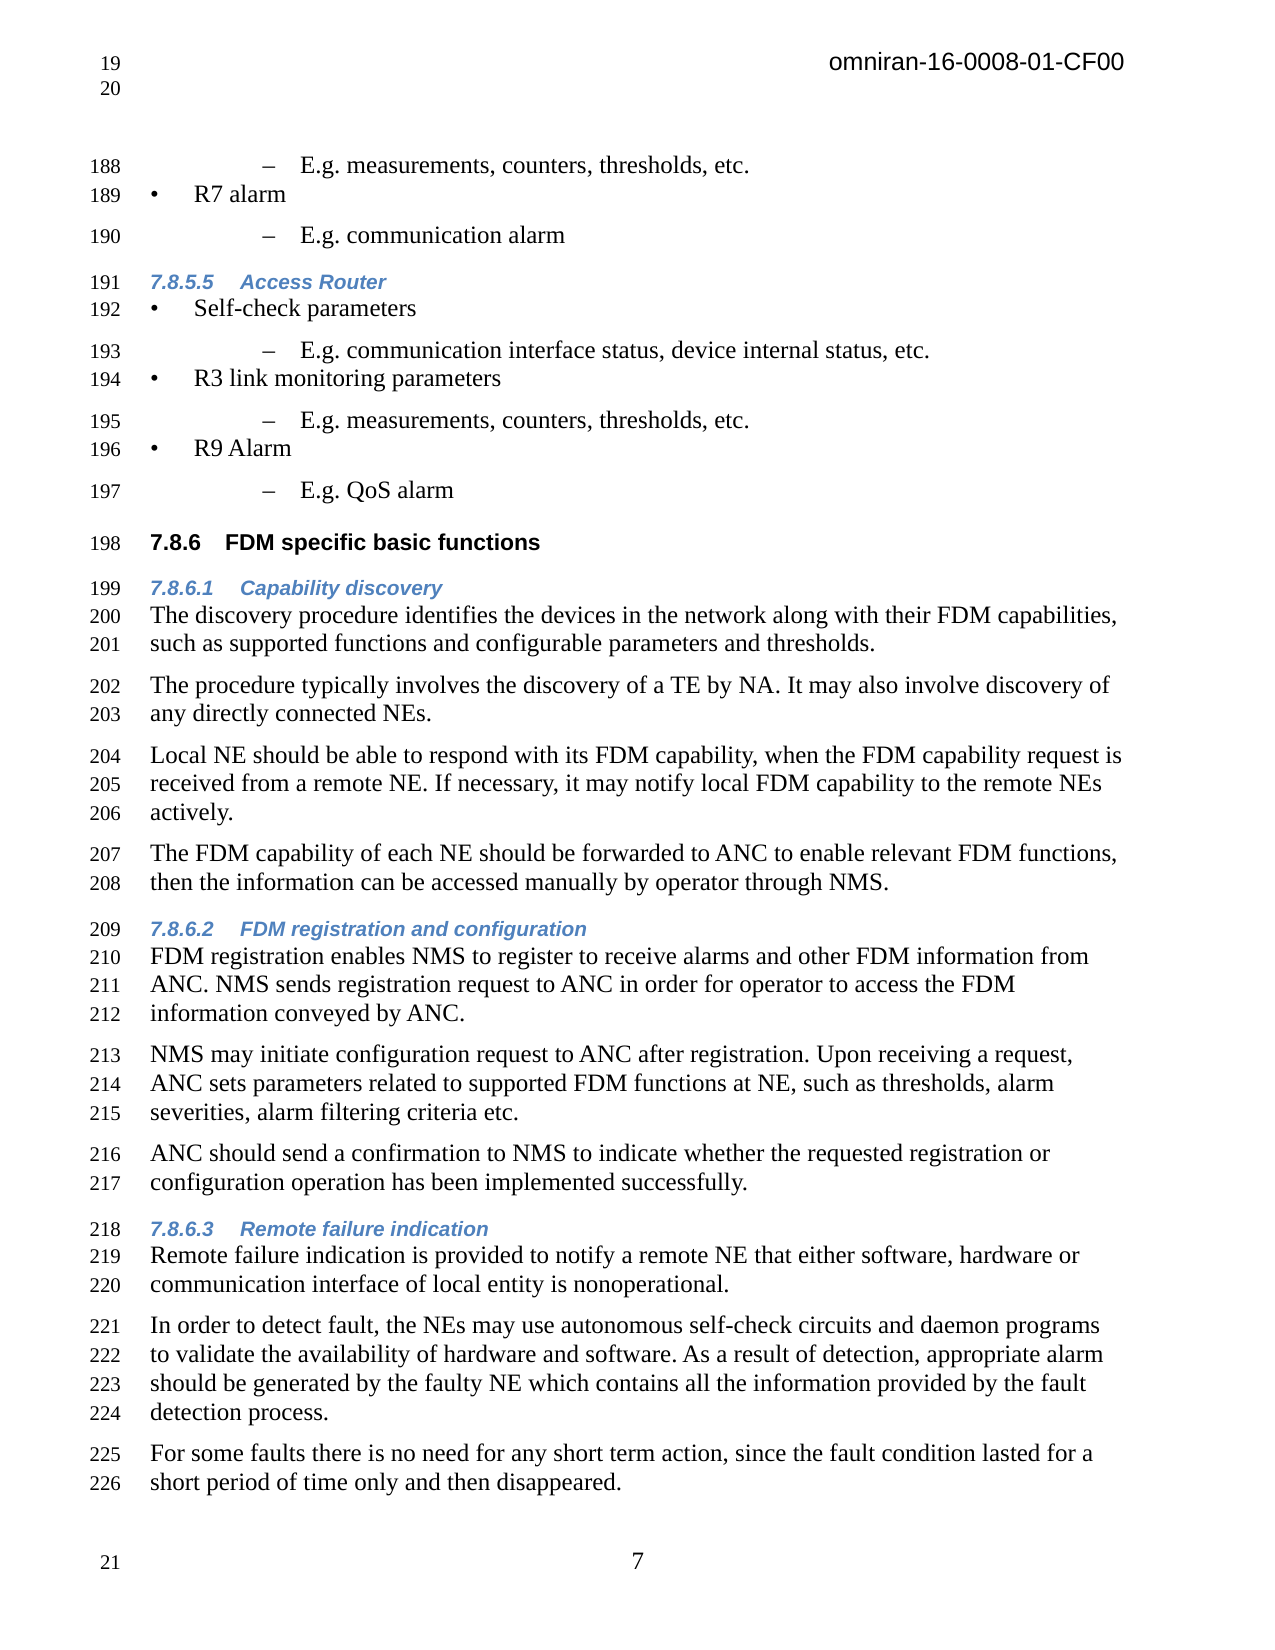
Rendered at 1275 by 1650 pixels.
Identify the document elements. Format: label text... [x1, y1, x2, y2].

text Remote failure indication is provided to notify a remote NE that either software, hardware or communication interface of local entity is nonoperational. [150, 1241, 1125, 1298]
subtitle Remote failure indication [150, 1217, 1125, 1241]
list E.g. communication alarm [262, 220, 1125, 249]
text The FDM capability of each NE should be forwarded to ANC to enable relevant FDM functions, then the information can be accessed manually by operator through NMS. [150, 838, 1125, 896]
list Self-check parameters [150, 293, 1125, 322]
text For some faults there is no need for any short term action, since the fault condition lasted for a short period of time only and then disappeared. [150, 1438, 1125, 1496]
subtitle FDM registration and configuration [150, 917, 1125, 941]
list E.g. QoS alarm [262, 475, 1125, 503]
text Local NE should be able to respond with its FDM capability, when the FDM capability request is received from a remote NE. If necessary, it may notify local FDM capability to the remote NEs actively. [150, 740, 1125, 826]
list E.g. measurements, counters, thresholds, etc. [262, 150, 1125, 179]
text The procedure typically involves the discovery of a TE by NA. It may also involve discovery of any directly connected NEs. [150, 670, 1125, 727]
text The discovery procedure identifies the devices in the network along with their FDM capabilities, such as supported functions and configurable parameters and thresholds. [150, 600, 1125, 657]
text In order to detect fault, the NEs may use autonomous self-check circuits and daemon programs to validate the availability of hardware and software. As a result of detection, appropriate alarm should be generated by the faulty NE which contains all the information provided by the fault detection process. [150, 1311, 1125, 1426]
list R7 alarm [150, 179, 1125, 207]
subtitle Access Router [150, 269, 1125, 293]
text NMS may initiate configuration request to ANC after registration. Upon receiving a request, ANC sets parameters related to supported FDM functions at NE, such as thresholds, alarm severities, alarm filtering criteria etc. [150, 1039, 1125, 1126]
list R9 Alarm [150, 433, 1125, 462]
list E.g. measurements, counters, thresholds, etc. [262, 405, 1125, 433]
list R3 link monitoring parameters [150, 363, 1125, 392]
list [262, 335, 1125, 363]
subtitle Capability discovery [150, 576, 1125, 600]
text ANC should send a confirmation to NMS to indicate whether the requested registration or configuration operation has been implemented successfully. [150, 1138, 1125, 1196]
text FDM registration enables NMS to register to receive alarms and other FDM information from ANC. NMS sends registration request to ANC in order for operator to access the FDM information conveyed by ANC. [150, 941, 1125, 1027]
subtitle FDM specific basic functions [150, 528, 1125, 555]
